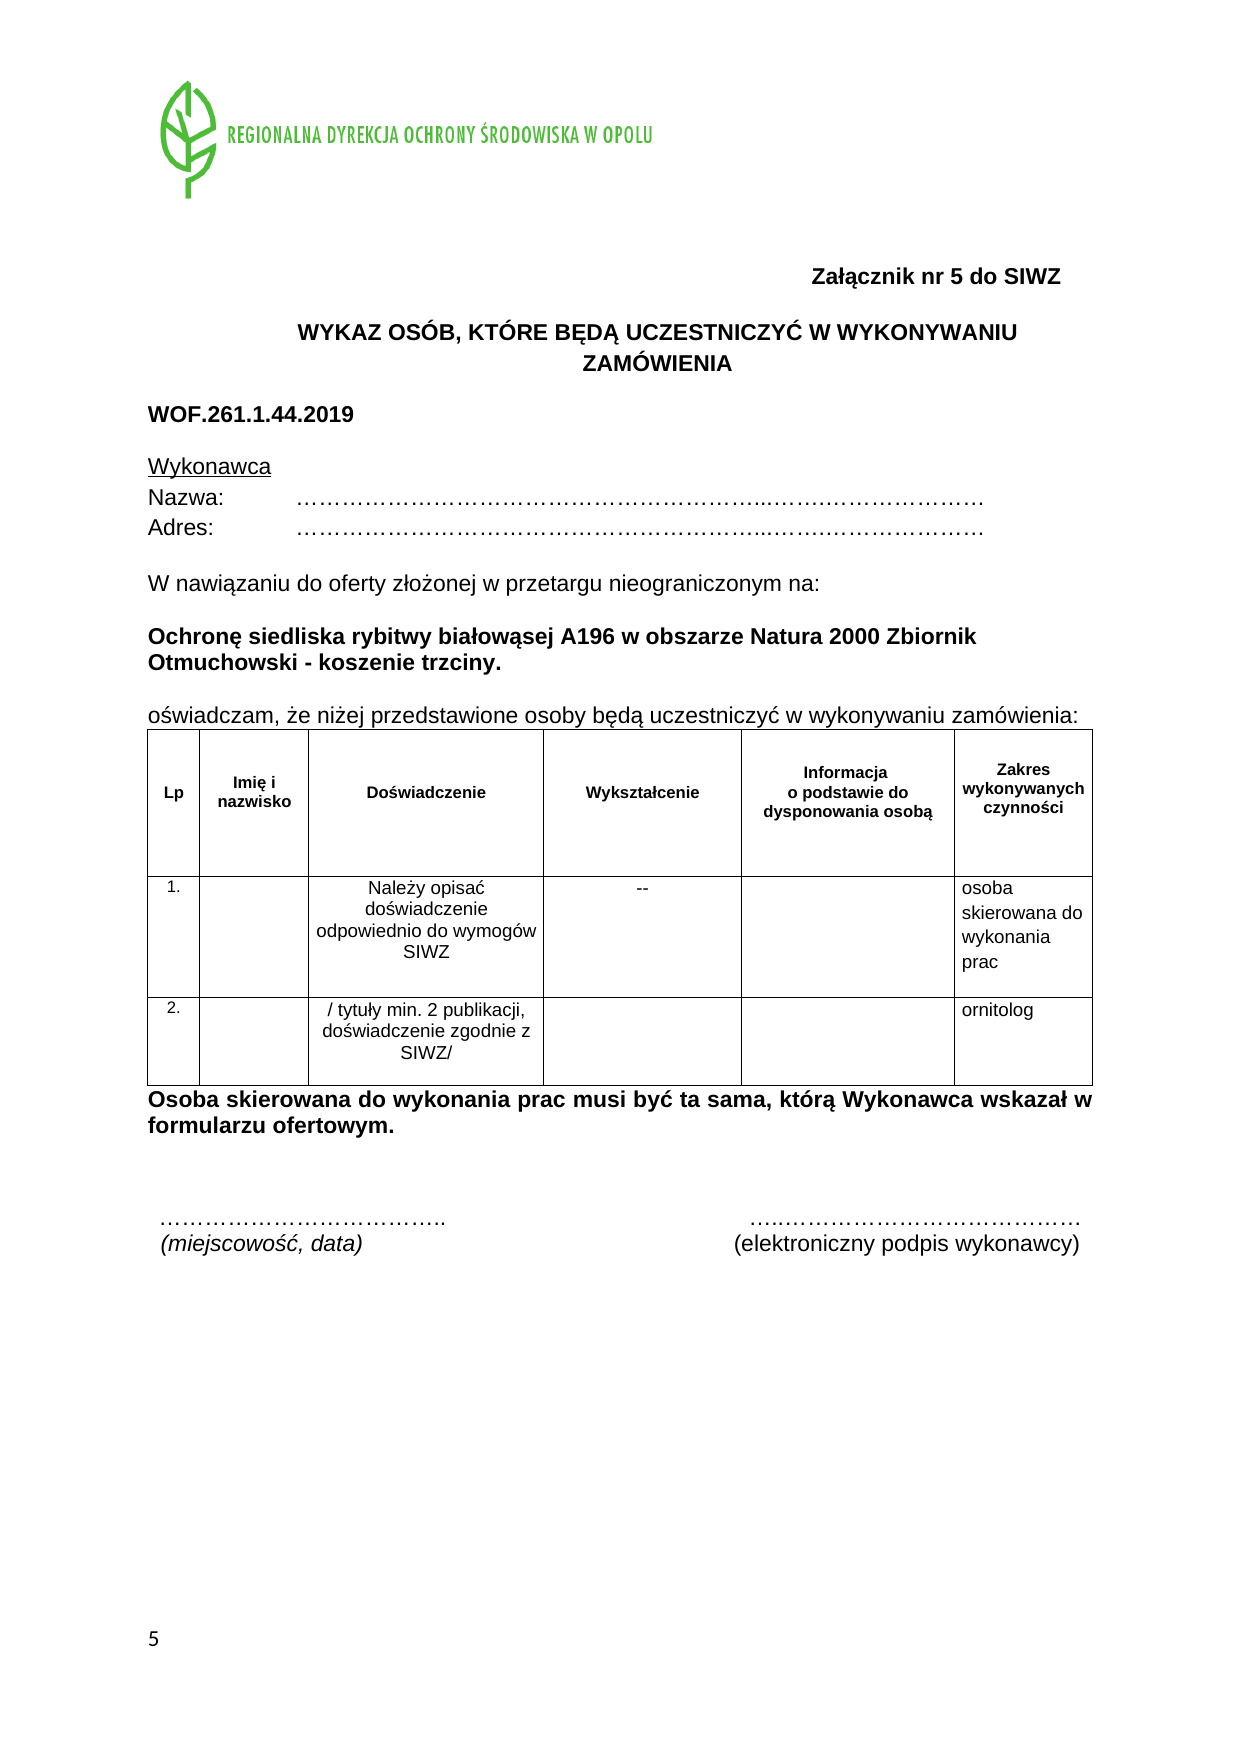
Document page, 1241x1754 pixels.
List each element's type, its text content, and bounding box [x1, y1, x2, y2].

table_cell ornitolog [955, 998, 1092, 1084]
text WOF.261.1.44.2019 [148, 401, 1093, 427]
text ……………………………….. …..………………………………… [148, 1203, 1093, 1230]
text Ochronę siedliska rybitwy białowąsej A196 w obszarze Natura 2000 Zbiornik Otmuchowski - koszenie trzciny. [148, 623, 1093, 676]
table_cell [742, 877, 954, 997]
table_header Imię i nazwisko [200, 730, 308, 876]
table_cell -- [544, 877, 741, 997]
table_cell osoba skierowana do wykonania prac [955, 877, 1092, 997]
table_header Lp [148, 730, 199, 876]
text Wykonawca [148, 453, 1093, 480]
table_cell / tytuły min. 2 publikacji, doświadczenie zgodnie z SIWZ/ [309, 998, 543, 1084]
text W nawiązaniu do oferty złożonej w przetargu nieograniczonym na: [148, 570, 1093, 597]
text oświadczam, że niżej przedstawione osoby będą uczestniczyć w wykonywaniu zamówienia: [148, 702, 1093, 728]
table_cell Należy opisać doświadczenie odpowiednio do wymogów SIWZ [309, 877, 543, 997]
text Załącznik nr 5 do SIWZ [738, 263, 1093, 289]
table_cell [200, 998, 308, 1084]
table_header Zakres wykonywanych czynności [955, 730, 1092, 876]
picture [147, 73, 666, 207]
table_header Wykształcenie [544, 730, 741, 876]
table_cell 1. [148, 877, 199, 997]
table_header Doświadczenie [309, 730, 543, 876]
text Osoba skierowana do wykonania prac musi być ta sama, którą Wykonawca wskazał w formularzu ofertowym. [148, 1086, 1093, 1138]
table_cell [742, 998, 954, 1084]
table_cell [200, 877, 308, 997]
table_header Informacja o podstawie do dysponowania osobą [742, 730, 954, 876]
text WYKAZ OSÓB, KTÓRE BĘDĄ UCZESTNICZYĆ W WYKONYWANIU ZAMÓWIENIA [223, 319, 1093, 376]
text Adres: ……………………………………………………...…….………………… [148, 514, 1093, 540]
table_cell [544, 998, 741, 1084]
text Nazwa: ……………………………………………………...…….………………… [148, 483, 1093, 510]
table_cell 2. [148, 998, 199, 1084]
text (miejscowość, data) (elektroniczny podpis wykonawcy) [148, 1230, 1093, 1256]
